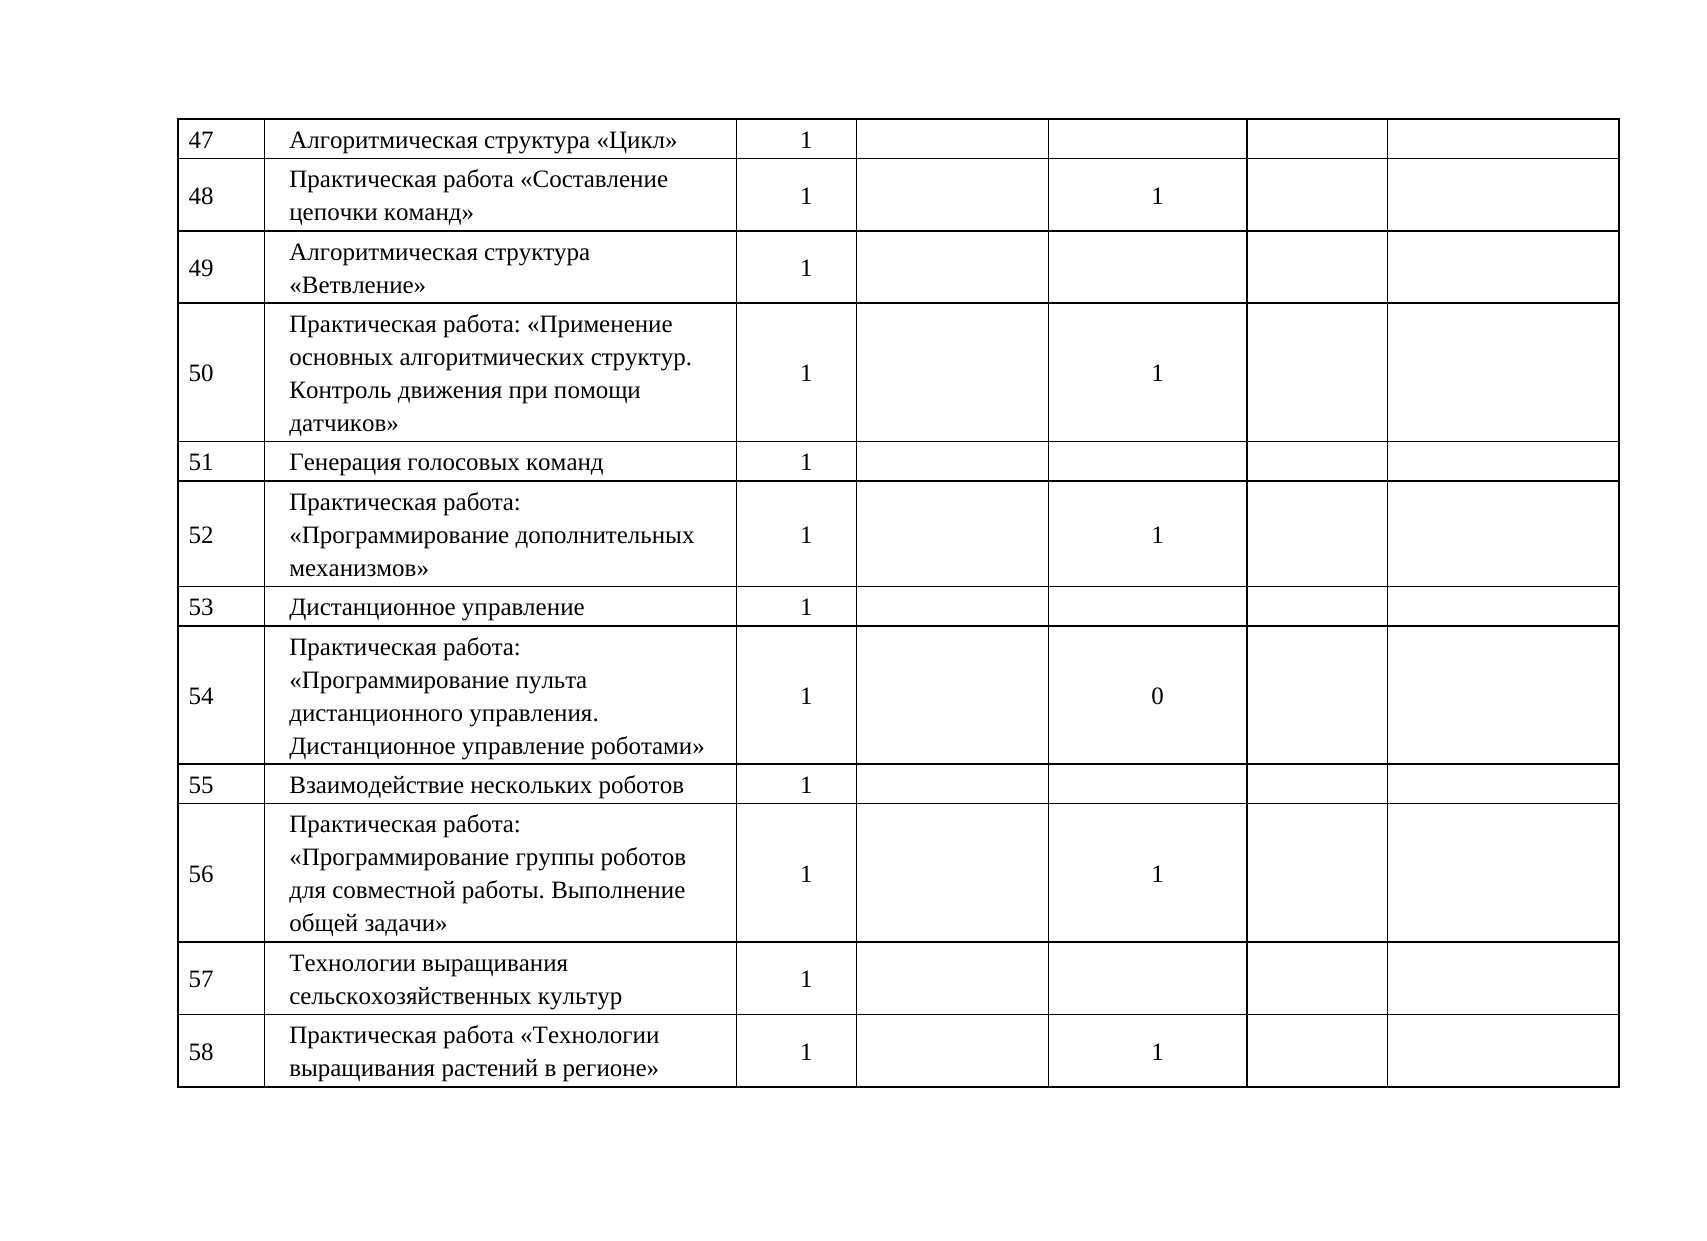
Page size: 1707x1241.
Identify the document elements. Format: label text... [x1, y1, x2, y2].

table_cell 1 [1049, 482, 1246, 586]
table_cell Практическая работа «Технологии выращивания растений в регионе» [265, 1015, 736, 1086]
table_cell Практическая работа: «Применение основных алгоритмических структур. Контроль движения при помощи датчиков» [265, 304, 736, 441]
table_cell 1 [737, 765, 856, 803]
table_cell Практическая работа: «Программирование группы роботов для совместной работы. Выполнение общей задачи» [265, 804, 736, 941]
table_cell 56 [179, 804, 264, 941]
table_cell 1 [1049, 304, 1246, 441]
table_cell [1248, 232, 1387, 302]
table_cell [1388, 627, 1618, 763]
table_cell [857, 804, 1048, 941]
table_cell Алгоритмическая структура «Цикл» [265, 120, 736, 157]
table_cell 1 [1049, 1015, 1246, 1086]
table_cell 1 [1049, 804, 1246, 941]
table_cell 1 [737, 442, 856, 480]
table_cell [1388, 442, 1618, 480]
table_cell [857, 482, 1048, 586]
table_cell [1248, 587, 1387, 625]
table_cell Взаимодействие нескольких роботов [265, 765, 736, 803]
table_cell [1388, 159, 1618, 230]
table_cell [1388, 804, 1618, 941]
table_cell 1 [737, 304, 856, 441]
table_cell [857, 442, 1048, 480]
table_cell 49 [179, 232, 264, 302]
table_cell [1248, 804, 1387, 941]
table_cell 1 [737, 232, 856, 302]
table_cell 50 [179, 304, 264, 441]
table_cell 1 [737, 159, 856, 230]
table_cell [857, 304, 1048, 441]
table_cell 1 [737, 943, 856, 1013]
table_cell [857, 627, 1048, 763]
table_cell [1049, 120, 1246, 157]
table_cell [1388, 943, 1618, 1013]
table_cell Практическая работа: «Программирование дополнительных механизмов» [265, 482, 736, 586]
table_cell [857, 120, 1048, 157]
table_cell [1388, 1015, 1618, 1086]
table_cell 1 [737, 587, 856, 625]
table_cell [1248, 159, 1387, 230]
table_cell 1 [737, 1015, 856, 1086]
table_cell [857, 1015, 1048, 1086]
table_cell 55 [179, 765, 264, 803]
table_cell Алгоритмическая структура «Ветвление» [265, 232, 736, 302]
table_cell [1248, 943, 1387, 1013]
table_cell 1 [737, 627, 856, 763]
table_cell [1248, 120, 1387, 157]
table_cell [1049, 232, 1246, 302]
table_cell [1388, 304, 1618, 441]
table_cell [1049, 943, 1246, 1013]
table_cell 1 [737, 482, 856, 586]
table_cell [1248, 627, 1387, 763]
table_cell [1248, 304, 1387, 441]
table_cell 57 [179, 943, 264, 1013]
table_cell [1388, 232, 1618, 302]
table_cell [1248, 1015, 1387, 1086]
table_cell 54 [179, 627, 264, 763]
table_cell Практическая работа: «Программирование пульта дистанционного управления. Дистанционное управление роботами» [265, 627, 736, 763]
table_cell [857, 159, 1048, 230]
table_cell [1049, 442, 1246, 480]
table_cell 53 [179, 587, 264, 625]
table_cell [857, 587, 1048, 625]
table_cell [1049, 765, 1246, 803]
table_cell [1248, 482, 1387, 586]
table_cell Технологии выращивания сельскохозяйственных культур [265, 943, 736, 1013]
table_cell 1 [737, 804, 856, 941]
table_cell 51 [179, 442, 264, 480]
table_cell 1 [737, 120, 856, 157]
table_cell 47 [179, 120, 264, 157]
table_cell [265, 159, 736, 230]
table_cell 52 [179, 482, 264, 586]
table_cell [857, 232, 1048, 302]
table_cell 48 [179, 159, 264, 230]
table_cell [1388, 587, 1618, 625]
table_cell [1248, 765, 1387, 803]
table_cell 58 [179, 1015, 264, 1086]
table_cell Дистанционное управление [265, 587, 736, 625]
table_cell 0 [1049, 627, 1246, 763]
table_cell Генерация голосовых команд [265, 442, 736, 480]
table_cell [857, 943, 1048, 1013]
table_cell [1248, 442, 1387, 480]
table_cell [1388, 120, 1618, 157]
table_cell [1388, 482, 1618, 586]
table_cell 1 [1049, 159, 1246, 230]
table_cell [1049, 587, 1246, 625]
table_cell [857, 765, 1048, 803]
table_cell [1388, 765, 1618, 803]
